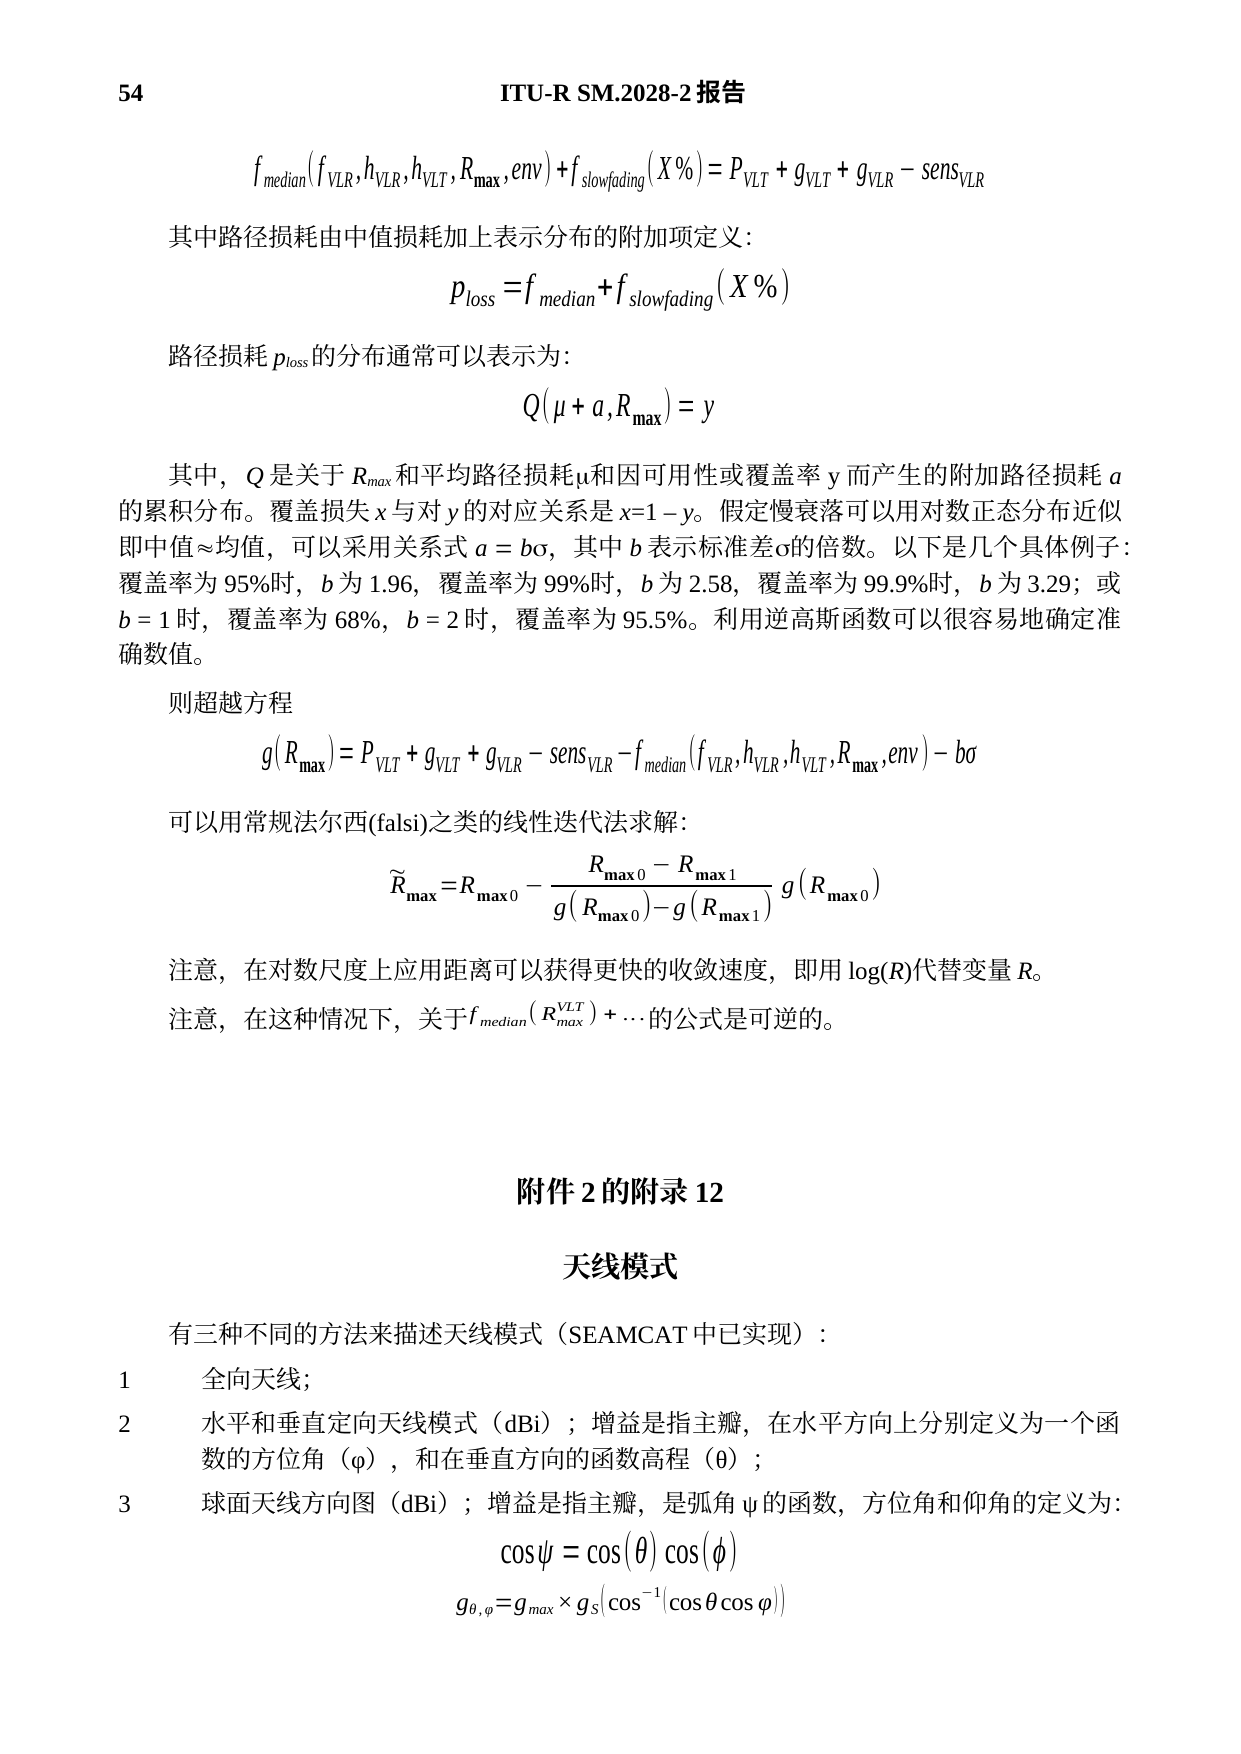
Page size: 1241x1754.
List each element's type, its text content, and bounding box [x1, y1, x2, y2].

text 注意，在这种情况下，关于的公式是可逆的。 [118, 999, 1122, 1036]
title 有三种不同的方法来描述天线模式（SEAMCAT中已实现）： [118, 1315, 1122, 1351]
text 可以用常规法尔西(falsi)之类的线性迭代法求解： [118, 802, 1122, 838]
text 3 球面天线方向图（dBi）；增益是指主瓣，是弧角ψ的函数，方位角和仰角的定义为： [118, 1484, 1122, 1520]
text 1 全向天线； [118, 1359, 1122, 1395]
text 路径损耗ploss的分布通常可以表示为： [118, 337, 1122, 373]
text 2 水平和垂直定向天线模式（dBi）；增益是指主瓣，在水平方向上分别定义为一个函数的方位角（φ），和在垂直方向的函数高程（θ）； [118, 1404, 1122, 1476]
text 其中，Q是关于Rmax和平均路径损耗和因可用性或覆盖率y而产生的附加路径损耗a的累积分布。覆盖损失x与对y的对应关系是x=1 – y。假定慢衰落可以用对数正态分布近似，即中值均值，可以采用关系式a b，其中b表示标准差的倍数。以下是几个具体例子：覆盖率为95%时，b为1.96，覆盖率为99%时，b为2.58，覆盖率为99.9%时，b为3.29；或b = 1时，覆盖率为68%，b = 2时，覆盖率为95.5%。利用逆高斯函数可以很容易地确定准确数值。 [118, 456, 1122, 671]
title 附件2的附录12 天线模式 [118, 1169, 1122, 1286]
text 其中路径损耗由中值损耗加上表示分布的附加项定义： [168, 218, 1122, 254]
text 则超越方程 [118, 684, 1122, 719]
text 注意，在对数尺度上应用距离可以获得更快的收敛速度，即用log(R)代替变量R。 [118, 951, 1122, 987]
